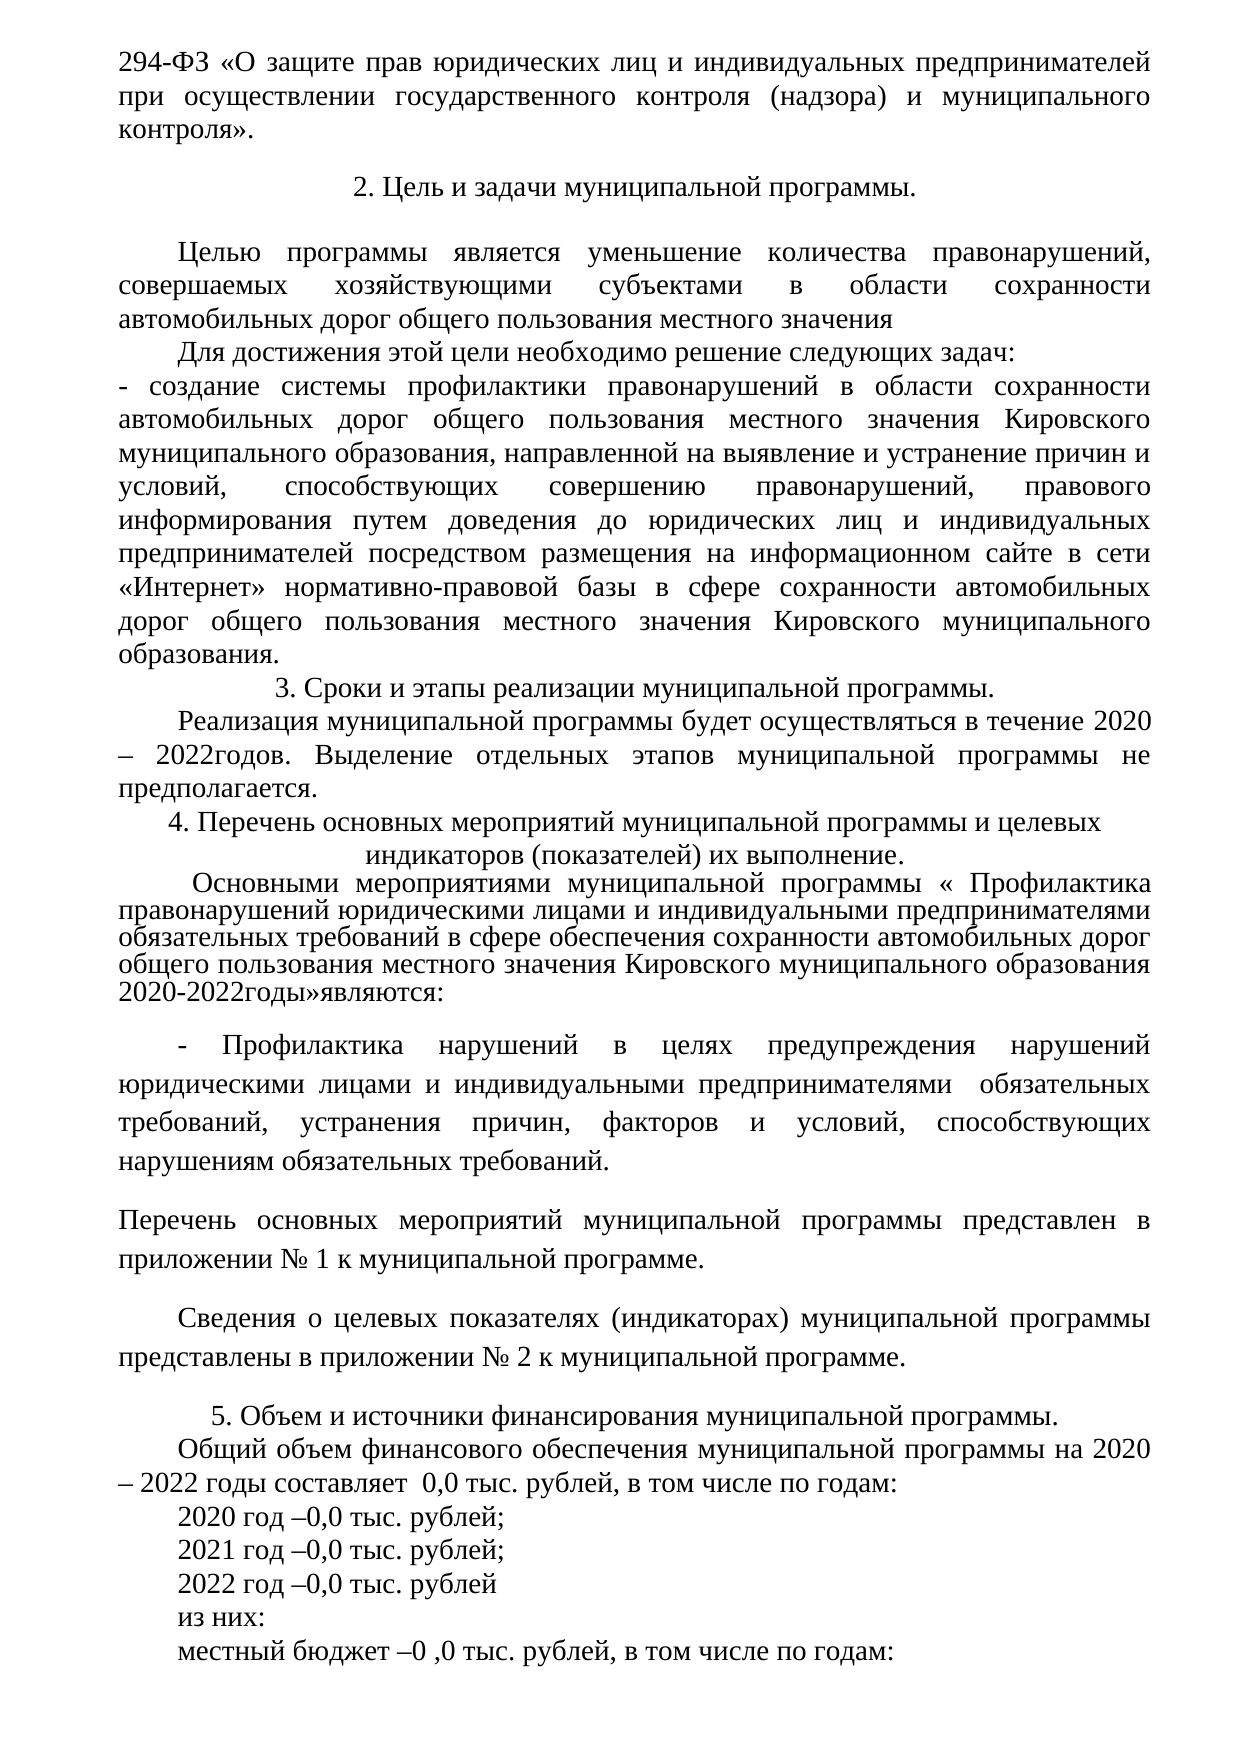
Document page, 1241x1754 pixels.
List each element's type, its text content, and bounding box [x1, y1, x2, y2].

text Реализация муниципальной программы будет осуществляться в течение 2020 – 2022годов. Выделение отдельных этапов муниципальной программы не предполагается. [118, 703, 1152, 804]
text Сведения о целевых показателях (индикаторах) муниципальной программы представлены в приложении № 2 к муниципальной программе. [118, 1300, 1152, 1372]
text местный бюджет –0 ,0 тыс. рублей, в том числе по годам: [118, 1633, 1152, 1666]
text из них: [118, 1599, 1152, 1633]
text Перечень основных мероприятий муниципальной программы представлен в приложении № 1 к муниципальной программе. [118, 1202, 1152, 1274]
text - создание системы профилактики правонарушений в области сохранности автомобильных дорог общего пользования местного значения Кировского муниципального образования, направленной на выявление и устранение причин и условий, способствующих совершению правонарушений, правового информирования путем доведения до юридических лиц и индивидуальных предпринимателей посредством размещения на информационном сайте в сети «Интернет» нормативно-правовой базы в сфере сохранности автомобильных дорог общего пользования местного значения Кировского муниципального образования. [118, 368, 1152, 670]
text 2. Цель и задачи муниципальной программы. [118, 174, 1152, 202]
text Общий объем финансового обеспечения муниципальной программы на 2020 – 2022 годы составляет 0,0 тыс. рублей, в том числе по годам: [118, 1432, 1152, 1499]
text 5. Объем и источники финансирования муниципальной программы. [118, 1398, 1152, 1432]
text 2020 год –0,0 тыс. рублей; [118, 1499, 1152, 1532]
text 2021 год –0,0 тыс. рублей; [118, 1532, 1152, 1566]
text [118, 44, 1152, 145]
text Основными мероприятиями муниципальной программы « Профилактика правонарушений юридическими лицами и индивидуальными предпринимателями обязательных требований в сфере обеспечения сохранности автомобильных дорог общего пользования местного значения Кировского муниципального образования 2020-2022годы»являются: [118, 871, 1152, 1006]
text Для достижения этой цели необходимо решение следующих задач: [118, 334, 1152, 368]
text - Профилактика нарушений в целях предупреждения нарушений юридическими лицами и индивидуальными предпринимателями обязательных требований, устранения причин, факторов и условий, способствующих нарушениям обязательных требований. [118, 1027, 1152, 1176]
text 2022 год –0,0 тыс. рублей [118, 1566, 1152, 1599]
text 3. Сроки и этапы реализации муниципальной программы. [118, 670, 1152, 703]
text 4. Перечень основных мероприятий муниципальной программы и целевых индикаторов (показателей) их выполнение. [118, 804, 1152, 871]
text Целью программы является уменьшение количества правонарушений, совершаемых хозяйствующими субъектами в области сохранности автомобильных дорог общего пользования местного значения [118, 234, 1152, 334]
